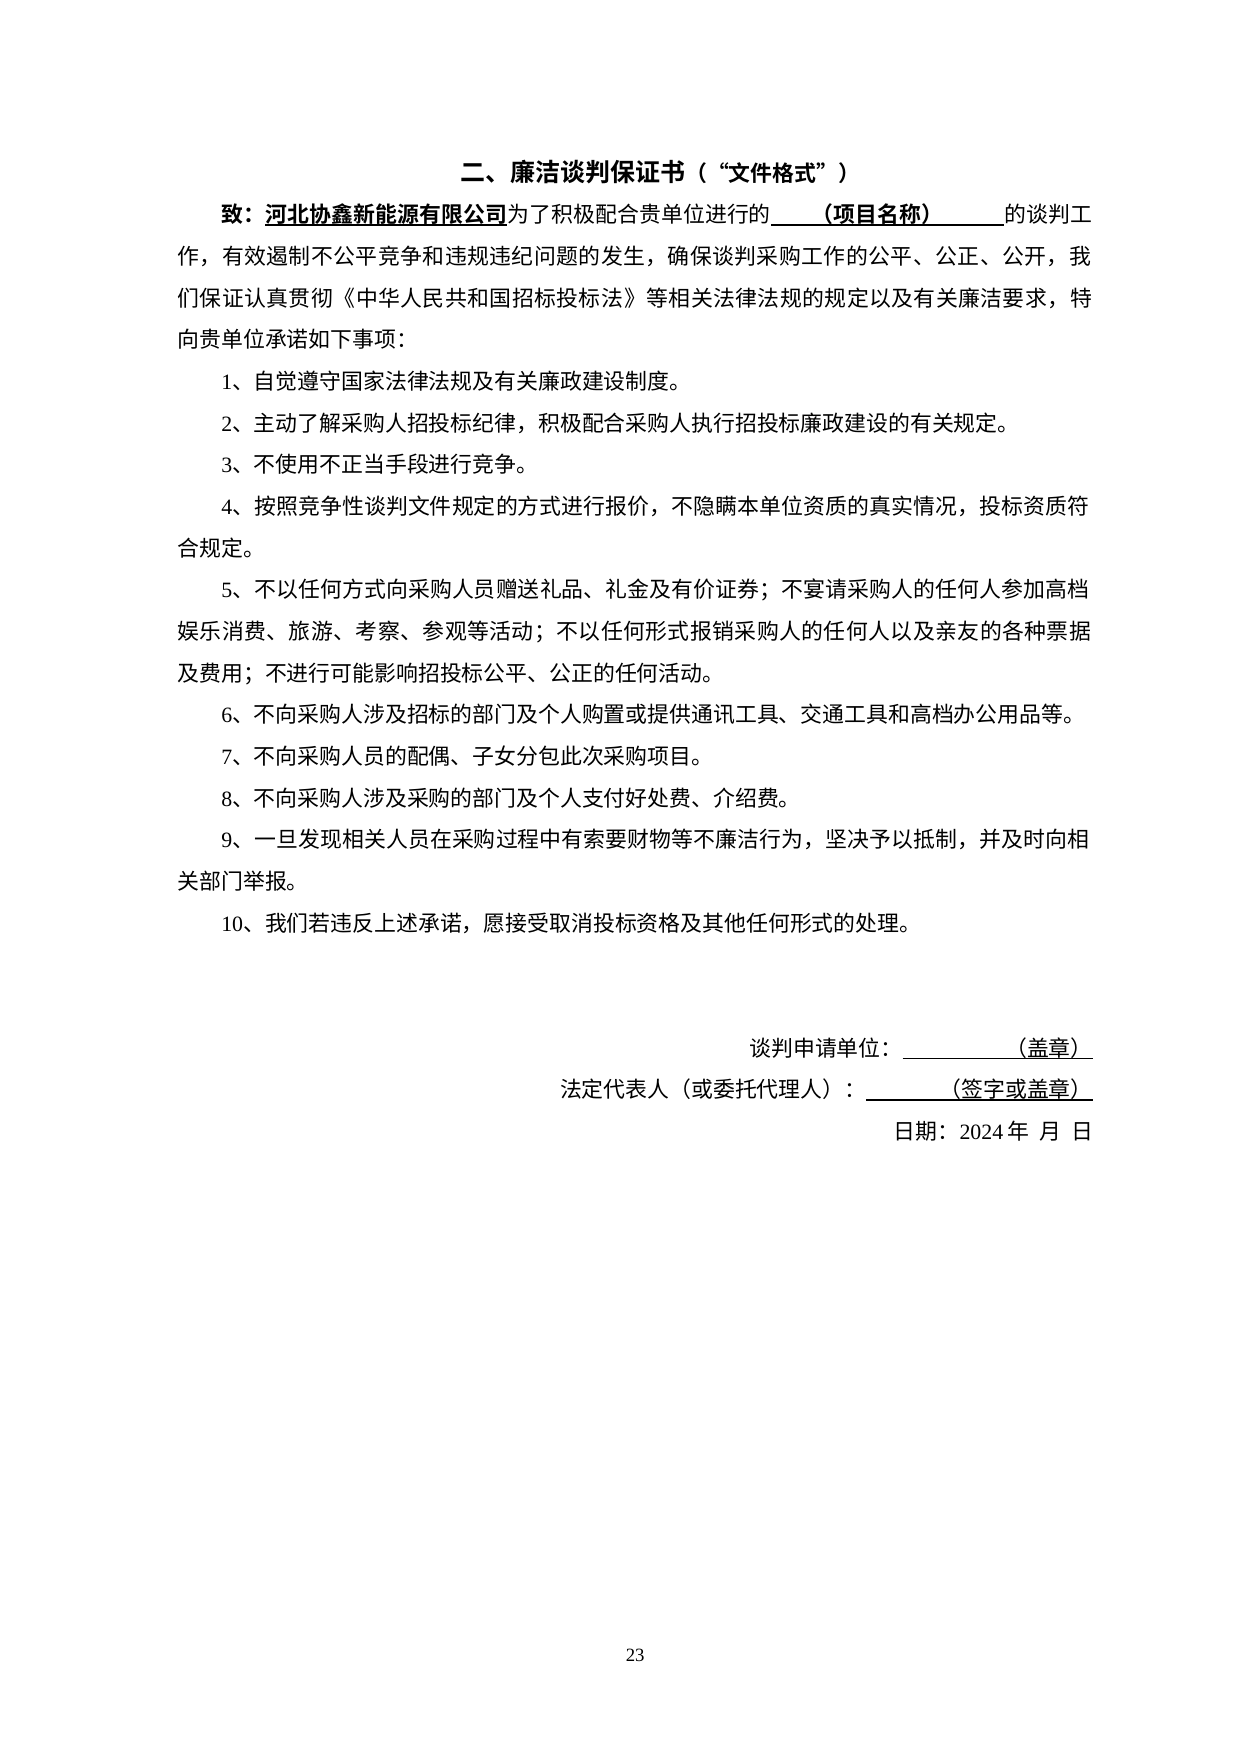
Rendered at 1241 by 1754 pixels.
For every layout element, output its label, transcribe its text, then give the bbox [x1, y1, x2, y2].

text 8、不向采购人涉及采购的部门及个人支付好处费、介绍费。 [177, 773, 1092, 814]
text 2、主动了解采购人招投标纪律，积极配合采购人执行招投标廉政建设的有关规定。 [177, 398, 1092, 439]
text 10、我们若违反上述承诺，愿接受取消投标资格及其他任何形式的处理。 [177, 898, 1092, 939]
text 致：河北协鑫新能源有限公司为了积极配合贵单位进行的 （项目名称） 的谈判工作，有效遏制不公平竞争和违规违纪问题的发生，确保谈判采购工作的公平、公正、公开，我们保证认真贯彻《中华人民共和国招标投标法》等相关法律法规的规定以及有关廉洁要求，特向贵单位承诺如下事项： [177, 189, 1092, 356]
text 谈判申请单位： （盖章） [177, 1023, 1092, 1064]
text 1、自觉遵守国家法律法规及有关廉政建设制度。 [177, 356, 1092, 398]
text 9、一旦发现相关人员在采购过程中有索要财物等不廉洁行为，坚决予以抵制，并及时向相关部门举报。 [177, 814, 1092, 898]
text 6、不向采购人涉及招标的部门及个人购置或提供通讯工具、交通工具和高档办公用品等。 [177, 689, 1092, 731]
text 法定代表人（或委托代理人）： （签字或盖章） [177, 1064, 1092, 1106]
text 二、廉洁谈判保证书（“文件格式”） [177, 148, 1092, 189]
text 7、不向采购人员的配偶、子女分包此次采购项目。 [177, 731, 1092, 773]
text 日期：2024年 月 日 [177, 1106, 1092, 1148]
text 4、按照竞争性谈判文件规定的方式进行报价，不隐瞒本单位资质的真实情况，投标资质符合规定。 [177, 481, 1092, 564]
text 3、不使用不正当手段进行竞争。 [177, 439, 1092, 481]
text 5、不以任何方式向采购人员赠送礼品、礼金及有价证券；不宴请采购人的任何人参加高档娱乐消费、旅游、考察、参观等活动；不以任何形式报销采购人的任何人以及亲友的各种票据及费用；不进行可能影响招投标公平、公正的任何活动。 [177, 564, 1092, 689]
